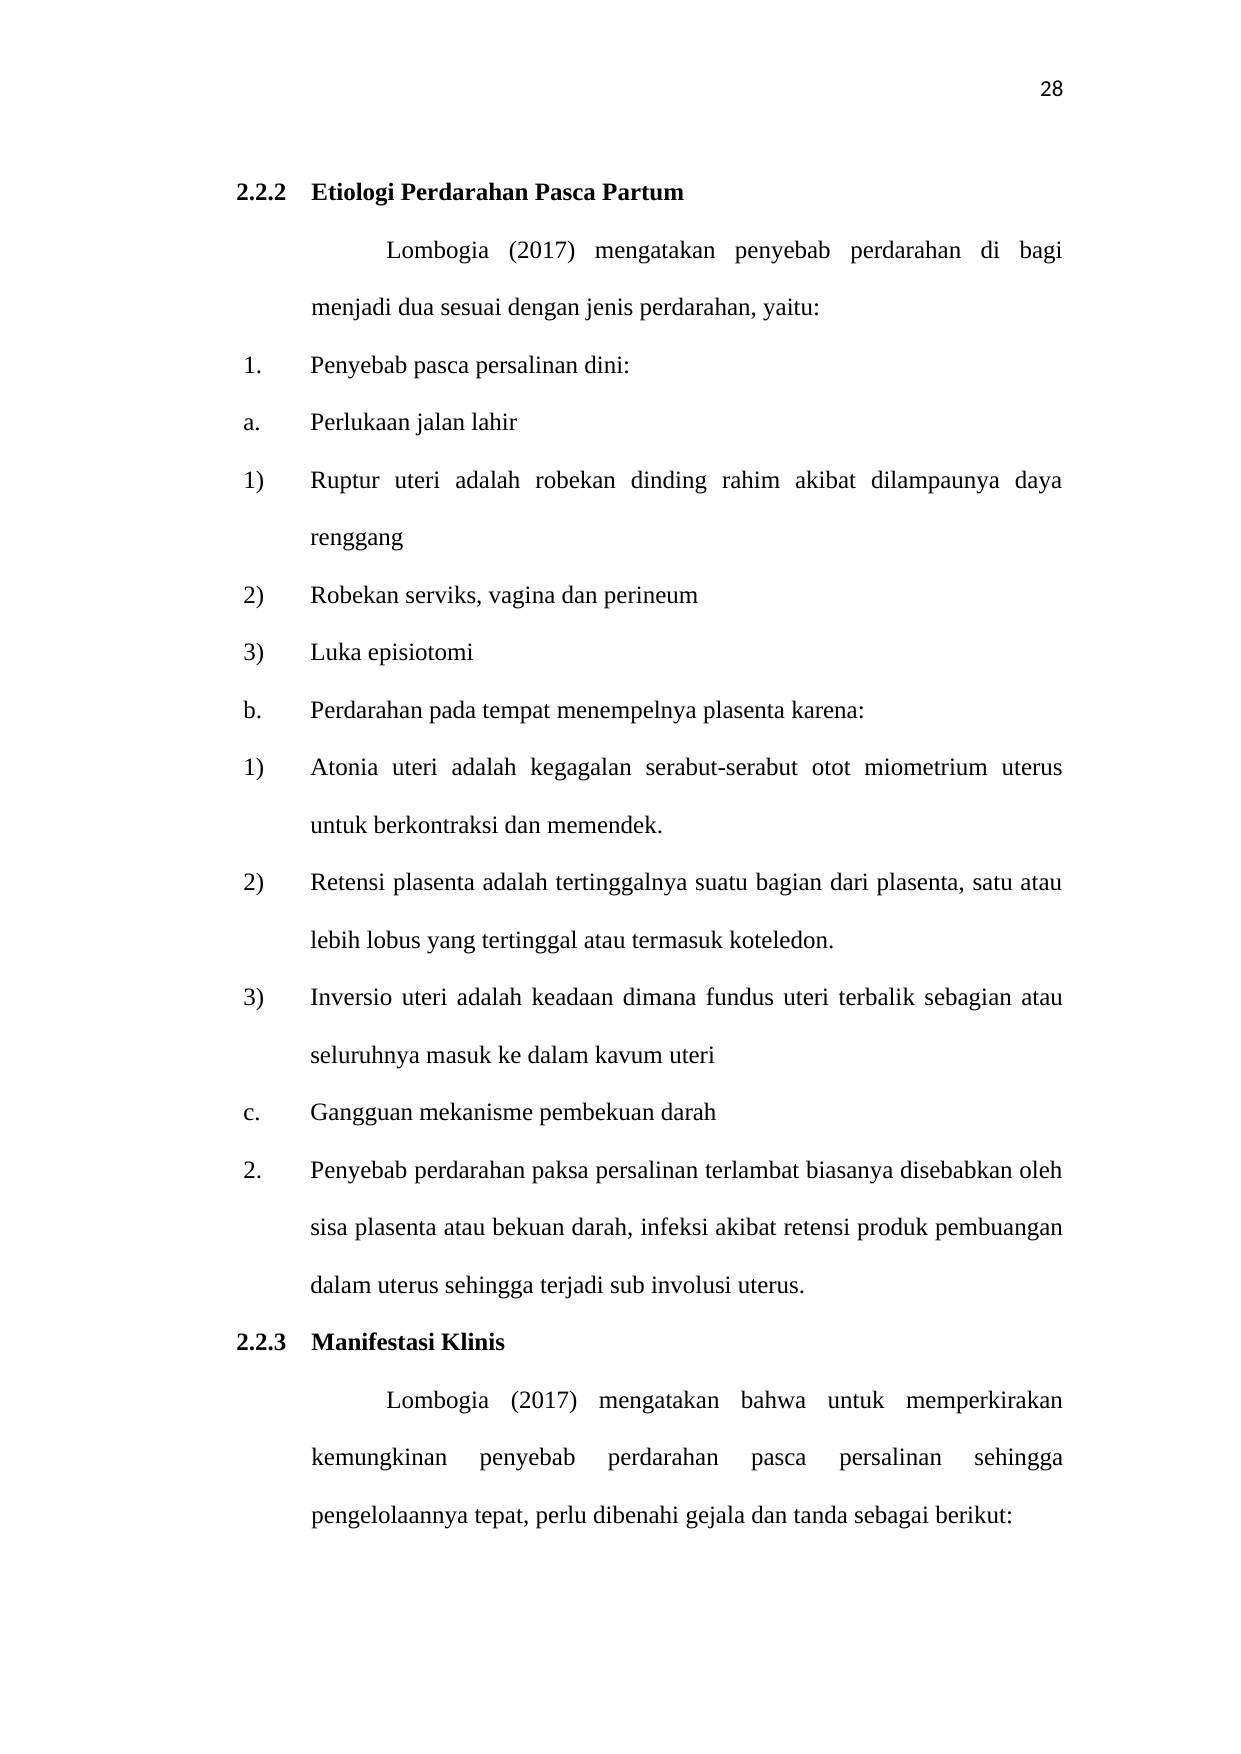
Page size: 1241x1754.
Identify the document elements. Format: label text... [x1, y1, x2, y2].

list Gangguan mekanisme pembekuan darah [243, 1097, 1063, 1126]
list Atonia uteri adalah kegagalan serabut-serabut otot miometrium uterus untuk berkontraksi dan memendek. [243, 752, 1063, 838]
subtitle Manifestasi Klinis [236, 1327, 1063, 1356]
text Lombogia (2017) mengatakan penyebab perdarahan di bagi menjadi dua sesuai dengan jenis perdarahan, yaitu: [311, 235, 1063, 321]
list Luka episiotomi [243, 637, 1063, 666]
subtitle Etiologi Perdarahan Pasca Partum [236, 177, 1063, 206]
list Robekan serviks, vagina dan perineum [243, 580, 1063, 608]
list Ruptur uteri adalah robekan dinding rahim akibat dilampaunya daya renggang [243, 465, 1063, 551]
list Perlukaan jalan lahir [243, 407, 1063, 436]
list Perdarahan pada tempat menempelnya plasenta karena: [243, 695, 1063, 723]
list Penyebab perdarahan paksa persalinan terlambat biasanya disebabkan oleh sisa plasenta atau bekuan darah, infeksi akibat retensi produk pembuangan dalam uterus sehingga terjadi sub involusi uterus. [243, 1155, 1063, 1298]
list Penyebab pasca persalinan dini: [243, 350, 1063, 378]
list Inversio uteri adalah keadaan dimana fundus uteri terbalik sebagian atau seluruhnya masuk ke dalam kavum uteri [243, 982, 1063, 1068]
text Lombogia (2017) mengatakan bahwa untuk memperkirakan kemungkinan penyebab perdarahan pasca persalinan sehingga pengelolaannya tepat, perlu dibenahi gejala dan tanda sebagai berikut: [311, 1385, 1063, 1528]
list Retensi plasenta adalah tertinggalnya suatu bagian dari plasenta, satu atau lebih lobus yang tertinggal atau termasuk koteledon. [243, 867, 1063, 953]
